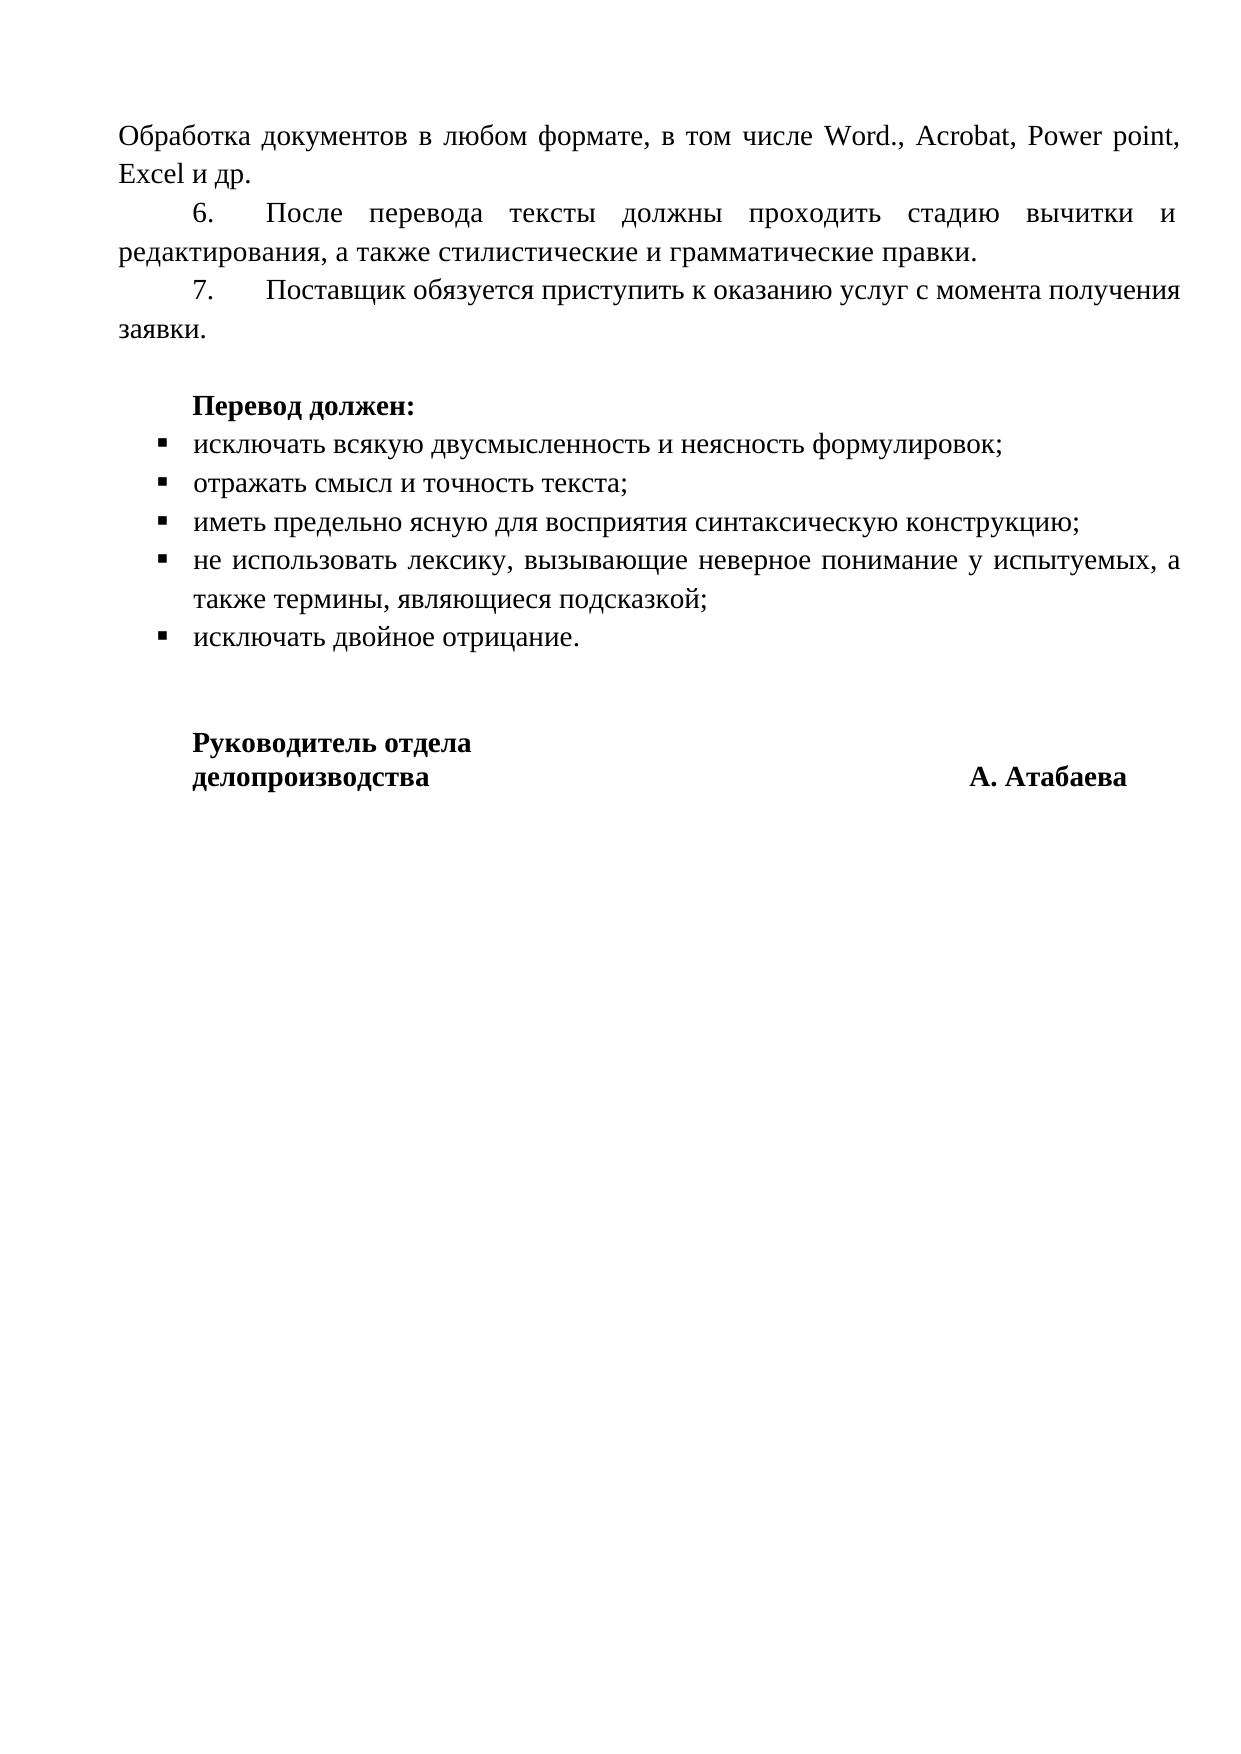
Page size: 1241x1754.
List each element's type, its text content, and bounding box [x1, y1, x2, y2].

list не использовать лексику, вызывающие неверное понимание у испытуемых, а также термины, являющиеся подсказкой; [156, 542, 1181, 614]
list отражать смысл и точность текста; [156, 465, 1181, 499]
text делопроизводства А. Атабаева [118, 759, 1181, 792]
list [118, 118, 1181, 190]
list иметь предельно ясную для восприятия синтаксическую конструкцию; [156, 504, 1181, 537]
list исключать всякую двусмысленность и неясность формулировок; [156, 426, 1181, 460]
list Поставщик обязуется приступить к оказанию услуг с момента получения заявки. [118, 272, 1181, 344]
text Перевод должен: [118, 388, 1181, 421]
list исключать двойное отрицание. [156, 619, 1181, 653]
text Руководитель отдела [118, 725, 1181, 759]
list После перевода тексты должны проходить стадию вычитки и редактирования, а также стилистические и грамматические правки. [118, 195, 1177, 267]
